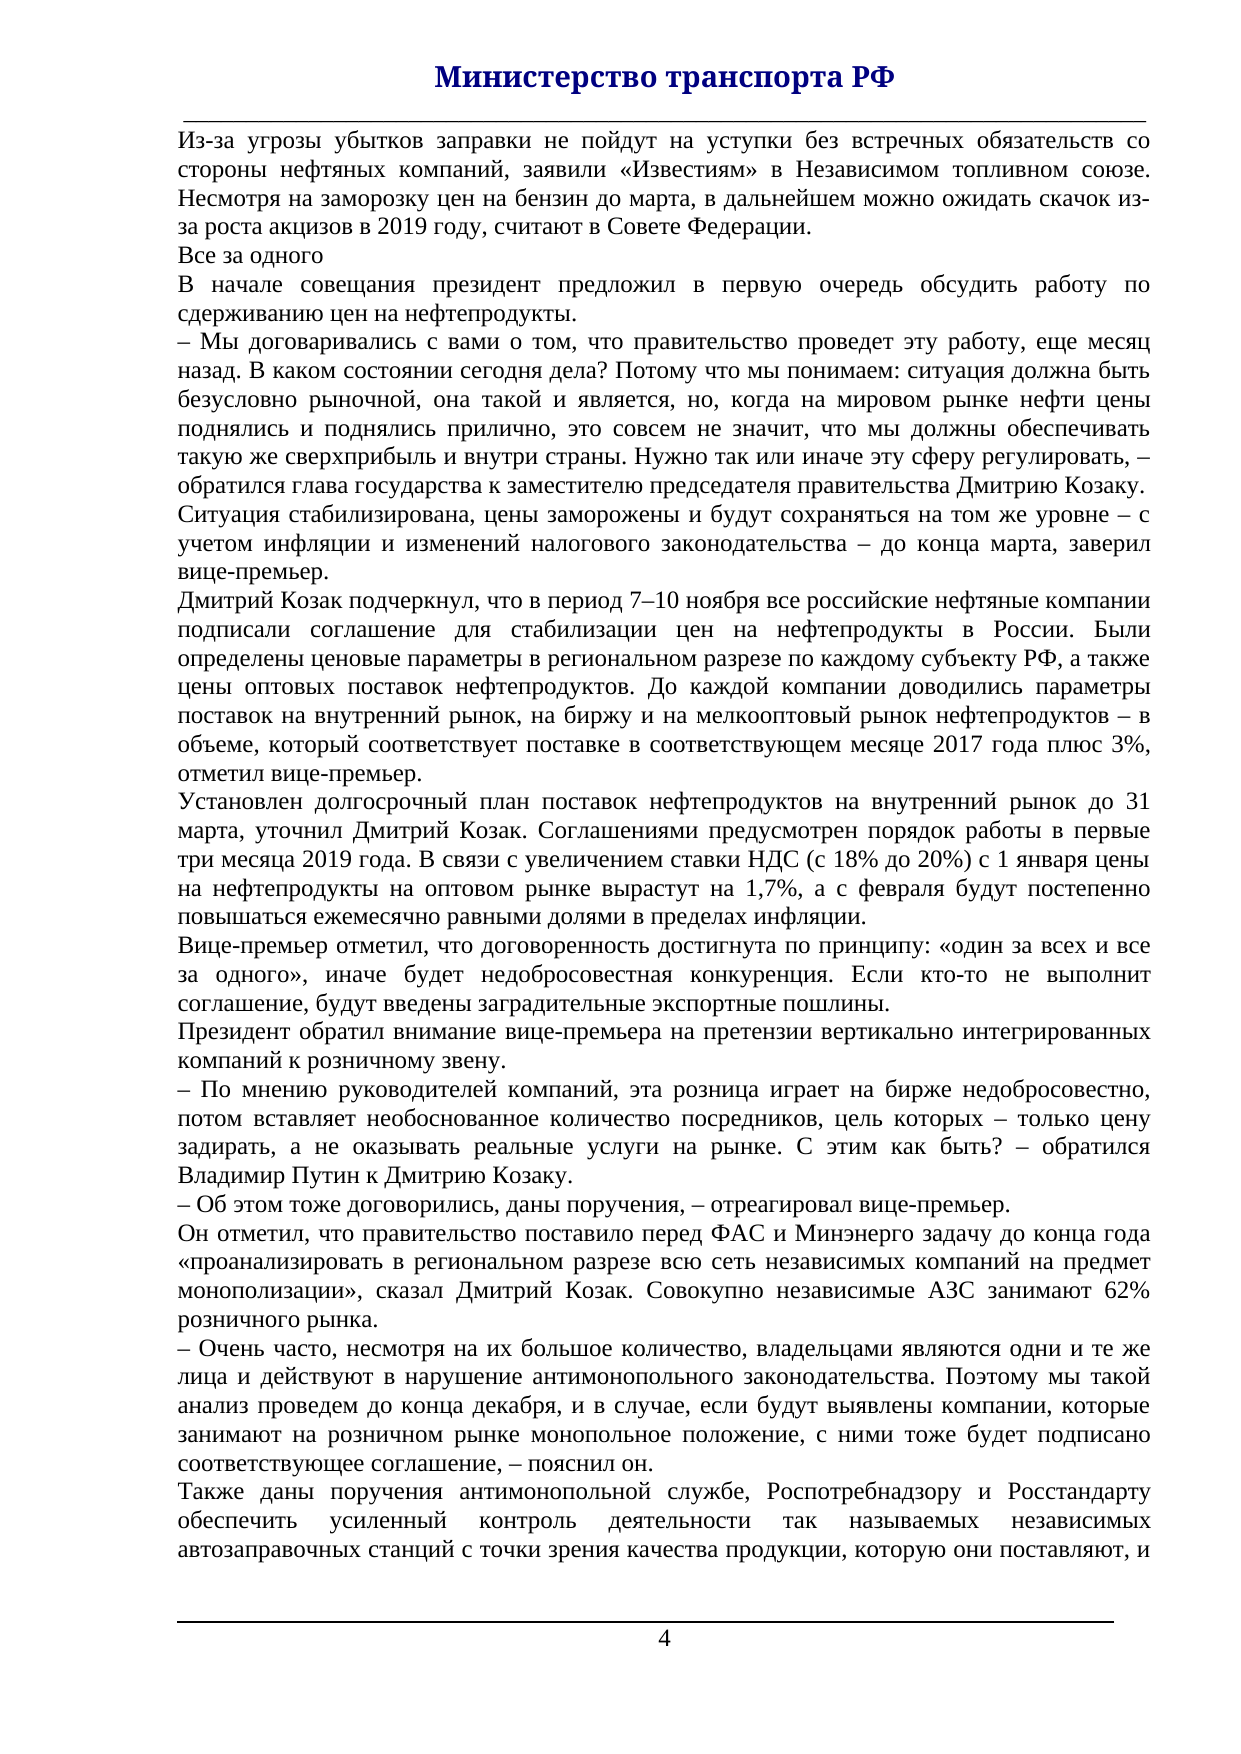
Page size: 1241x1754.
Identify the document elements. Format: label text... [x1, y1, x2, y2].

text Дмитрий Козак подчеркнул, что в период 7–10 ноября все российские нефтяные компании подписали соглашение для стабилизации цен на нефтепродукты в России. Были определены ценовые параметры в региональном разрезе по каждому субъекту РФ, а также цены оптовых поставок нефтепродуктов. До каждой компании доводились параметры поставок на внутренний рынок, на биржу и на мелкооптовый рынок нефтепродуктов – в объеме, который соответствует поставке в соответствующем месяце 2017 года плюс 3%, отметил вице-премьер. [177, 585, 1152, 786]
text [177, 1476, 1152, 1563]
text – По мнению руководителей компаний, эта розница играет на бирже недобросовестно, потом вставляет необоснованное количество посредников, цель которых – только цену задирать, а не оказывать реальные услуги на рынке. С этим как быть? – обратился Владимир Путин к Дмитрию Козаку. [177, 1074, 1152, 1189]
text Он отметил, что правительство поставило перед ФАС и Минэнерго задачу до конца года «проанализировать в региональном разрезе всю сеть независимых компаний на предмет монополизации», сказал Дмитрий Козак. Совокупно независимые АЗС занимают 62% розничного рынка. [177, 1218, 1152, 1333]
text – Очень часто, несмотря на их большое количество, владельцами являются одни и те же лица и действуют в нарушение антимонопольного законодательства. Поэтому мы такой анализ проведем до конца декабря, и в случае, если будут выявлены компании, которые занимают на розничном рынке монопольное положение, с ними тоже будет подписано соответствующее соглашение, – пояснил он. [177, 1333, 1152, 1476]
text Установлен долгосрочный план поставок нефтепродуктов на внутренний рынок до 31 марта, уточнил Дмитрий Козак. Соглашениями предусмотрен порядок работы в первые три месяца 2019 года. В связи с увеличением ставки НДС (с 18% до 20%) с 1 января цены на нефтепродукты на оптовом рынке вырастут на 1,7%, а с февраля будут постепенно повышаться ежемесячно равными долями в пределах инфляции. [177, 786, 1152, 930]
text – Мы договаривались с вами о том, что правительство проведет эту работу, еще месяц назад. В каком состоянии сегодня дела? Потому что мы понимаем: ситуация должна быть безусловно рыночной, она такой и является, но, когда на мировом рынке нефти цены поднялись и поднялись прилично, это совсем не значит, что мы должны обеспечивать такую же сверхприбыль и внутри страны. Нужно так или иначе эту сферу регулировать, – обратился глава государства к заместителю председателя правительства Дмитрию Козаку. [177, 326, 1152, 499]
text В начале совещания президент предложил в первую очередь обсудить работу по сдерживанию цен на нефтепродукты. [177, 269, 1152, 326]
text Вице-премьер отметил, что договоренность достигнута по принципу: «один за всех и все за одного», иначе будет недобросовестная конкуренция. Если кто-то не выполнит соглашение, будут введены заградительные экспортные пошлины. [177, 930, 1152, 1016]
text – Об этом тоже договорились, даны поручения, – отреагировал вице-премьер. [177, 1189, 1152, 1218]
text Ситуация стабилизирована, цены заморожены и будут сохраняться на том же уровне – с учетом инфляции и изменений налогового законодательства – до конца марта, заверил вице-премьер. [177, 499, 1152, 585]
text Президент обратил внимание вице-премьера на претензии вертикально интегрированных компаний к розничному звену. [177, 1016, 1152, 1074]
text Все за одного [177, 240, 1152, 269]
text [177, 125, 1152, 240]
